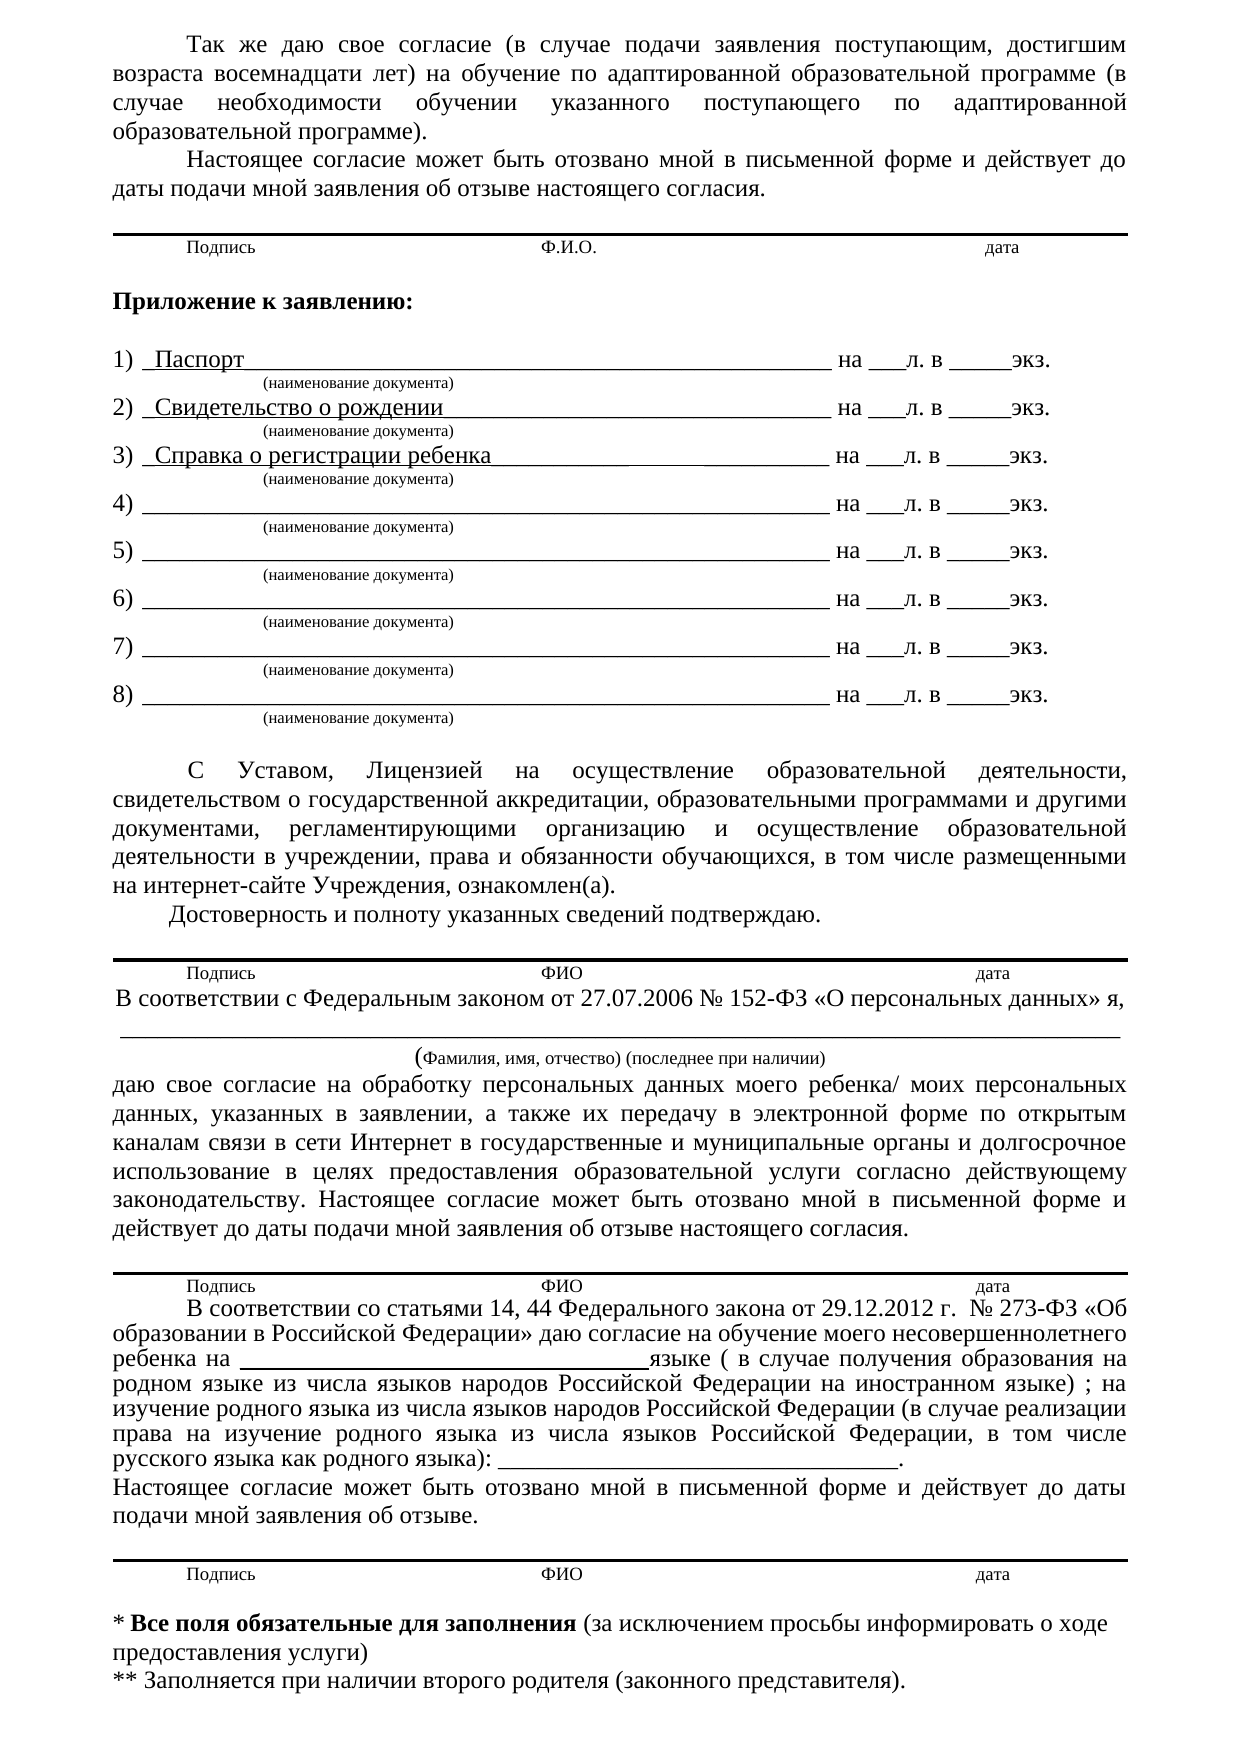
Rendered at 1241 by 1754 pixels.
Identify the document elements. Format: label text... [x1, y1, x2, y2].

list (наименование документа) [142, 708, 1128, 727]
text Подпись ФИО дата [112, 962, 1128, 983]
text ** Заполняется при наличии второго родителя (законного представителя). [112, 1666, 1128, 1694]
list (наименование документа) [142, 660, 1128, 679]
text даю свое согласие на обработку персональных данных моего ребенка/ моих персональных данных, указанных в заявлении, а также их передачу в электронной форме по открытым каналам связи в сети Интернет в государственные и муниципальные органы и долгосрочное использование в целях предоставления образовательной услуги согласно действующему законодательству. Настоящее согласие может быть отозвано мной в письменной форме и действует до даты подачи мной заявления об отзыве настоящего согласия. [112, 1069, 1128, 1242]
text В соответствии с Федеральным законом от 27.07.2006 № 152-ФЗ «О персональных данных» я, ________________________________________________________________________________ (Фамилия, имя, отчество) (последнее при наличии) [112, 983, 1128, 1069]
text С Уставом, Лицензией на осуществление образовательной деятельности, свидетельством о государственной аккредитации, образовательными программами и другими документами, регламентирующими организацию и осуществление образовательной деятельности в учреждении, права и обязанности обучающихся, в том числе размещенными на интернет-сайте Учреждения, ознакомлен(а). [112, 755, 1128, 899]
list (наименование документа) [142, 516, 1128, 536]
list (наименование документа) [142, 468, 1128, 488]
list (наименование документа) [142, 373, 1128, 392]
text * Все поля обязательные для заполнения (за исключением просьбы информировать о ходе предоставления услуги) [112, 1608, 1128, 1666]
list (наименование документа) [142, 421, 1128, 440]
list _______________________________________________________ на ___л. в _____экз. [112, 536, 1128, 564]
text Подпись ФИО дата [112, 1275, 1128, 1297]
list _Свидетельство о рождении_______________________________ на ___л. в _____экз. [112, 392, 1128, 421]
text Настоящее согласие может быть отозвано мной в письменной форме и действует до даты подачи мной заявления об отзыве. [112, 1472, 1128, 1529]
text Так же даю свое согласие (в случае подачи заявления поступающим, достигшим возраста восемнадцати лет) на обучение по адаптированной образовательной программе (в случае необходимости обучении указанного поступающего по адаптированной образовательной программе). [112, 29, 1128, 144]
list _Справка о регистрации ребенка___________ __________ на ___л. в _____экз. [112, 440, 1128, 468]
list (наименование документа) [142, 564, 1128, 583]
text Приложение к заявлению: [112, 286, 1128, 315]
list _______________________________________________________ на ___л. в _____экз. [112, 679, 1128, 708]
list (наименование документа) [142, 612, 1128, 631]
list _Паспорт_______________________________________________ на ___л. в _____экз. [112, 344, 1128, 373]
list _______________________________________________________ на ___л. в _____экз. [112, 631, 1128, 660]
text Настоящее согласие может быть отозвано мной в письменной форме и действует до даты подачи мной заявления об отзыве настоящего согласия. [112, 144, 1128, 202]
text Достоверность и полноту указанных сведений подтверждаю. [112, 899, 1128, 928]
text Подпись Ф.И.О. дата [112, 236, 1128, 258]
list _______________________________________________________ на ___л. в _____экз. [112, 488, 1128, 516]
text Подпись ФИО дата [112, 1562, 1128, 1584]
text В соответствии со статьями 14, 44 Федерального закона от 29.12.2012 г. № 273-ФЗ «Об образовании в Российской Федерации» даю согласие на обучение моего несовершеннолетнего ребенка на ___________ _________языке ( в случае получения образования на родном языке из числа языков народов Российской Федерации на иностранном языке) ; на изучение родного языка из числа языков народов Российской Федерации (в случае реализации права на изучение родного языка из числа языков Российской Федерации, в том числе русского языка как родного языка): ________________________________. [112, 1297, 1128, 1472]
list _______________________________________________________ на ___л. в _____экз. [112, 583, 1128, 612]
